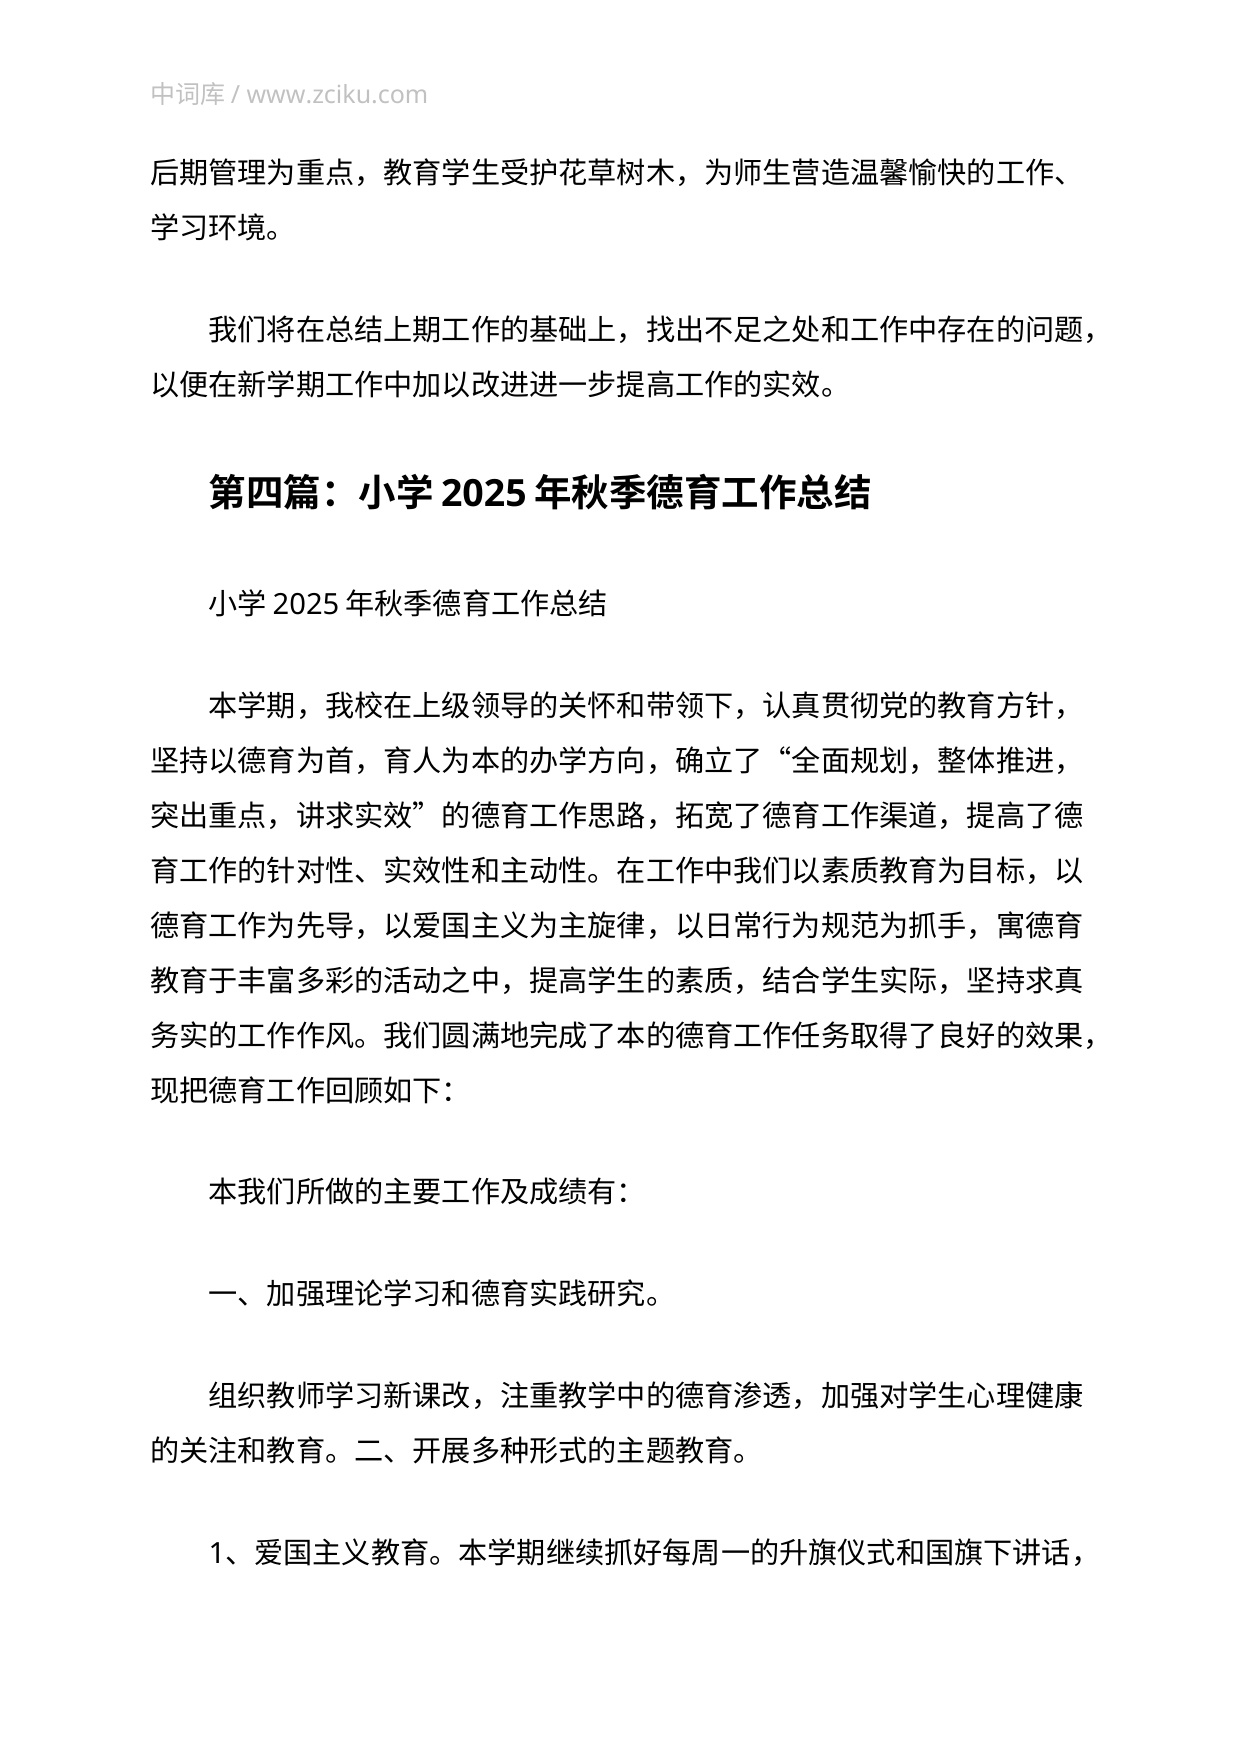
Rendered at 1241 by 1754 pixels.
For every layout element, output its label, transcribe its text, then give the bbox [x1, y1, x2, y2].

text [150, 150, 1090, 247]
text 小学2025年秋季德育工作总结 [150, 581, 1090, 623]
text 一、加强理论学习和德育实践研究。 [150, 1271, 1090, 1313]
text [150, 1529, 1090, 1572]
text 本我们所做的主要工作及成绩有： [150, 1169, 1090, 1211]
text 我们将在总结上期工作的基础上，找出不足之处和工作中存在的问题，以便在新学期工作中加以改进进一步提高工作的实效。 [150, 307, 1090, 404]
text 第四篇：小学2025年秋季德育工作总结 [150, 463, 1090, 518]
text 本学期，我校在上级领导的关怀和带领下，认真贯彻党的教育方针，坚持以德育为首，育人为本的办学方向，确立了“全面规划，整体推进，突出重点，讲求实效”的德育工作思路，拓宽了德育工作渠道，提高了德育工作的针对性、实效性和主动性。在工作中我们以素质教育为目标，以德育工作为先导，以爱国主义为主旋律，以日常行为规范为抓手，寓德育教育于丰富多彩的活动之中，提高学生的素质，结合学生实际，坚持求真务实的工作作风。我们圆满地完成了本的德育工作任务取得了良好的效果，现把德育工作回顾如下： [150, 683, 1090, 1109]
text 组织教师学习新课改，注重教学中的德育渗透，加强对学生心理健康的关注和教育。二、开展多种形式的主题教育。 [150, 1372, 1090, 1470]
